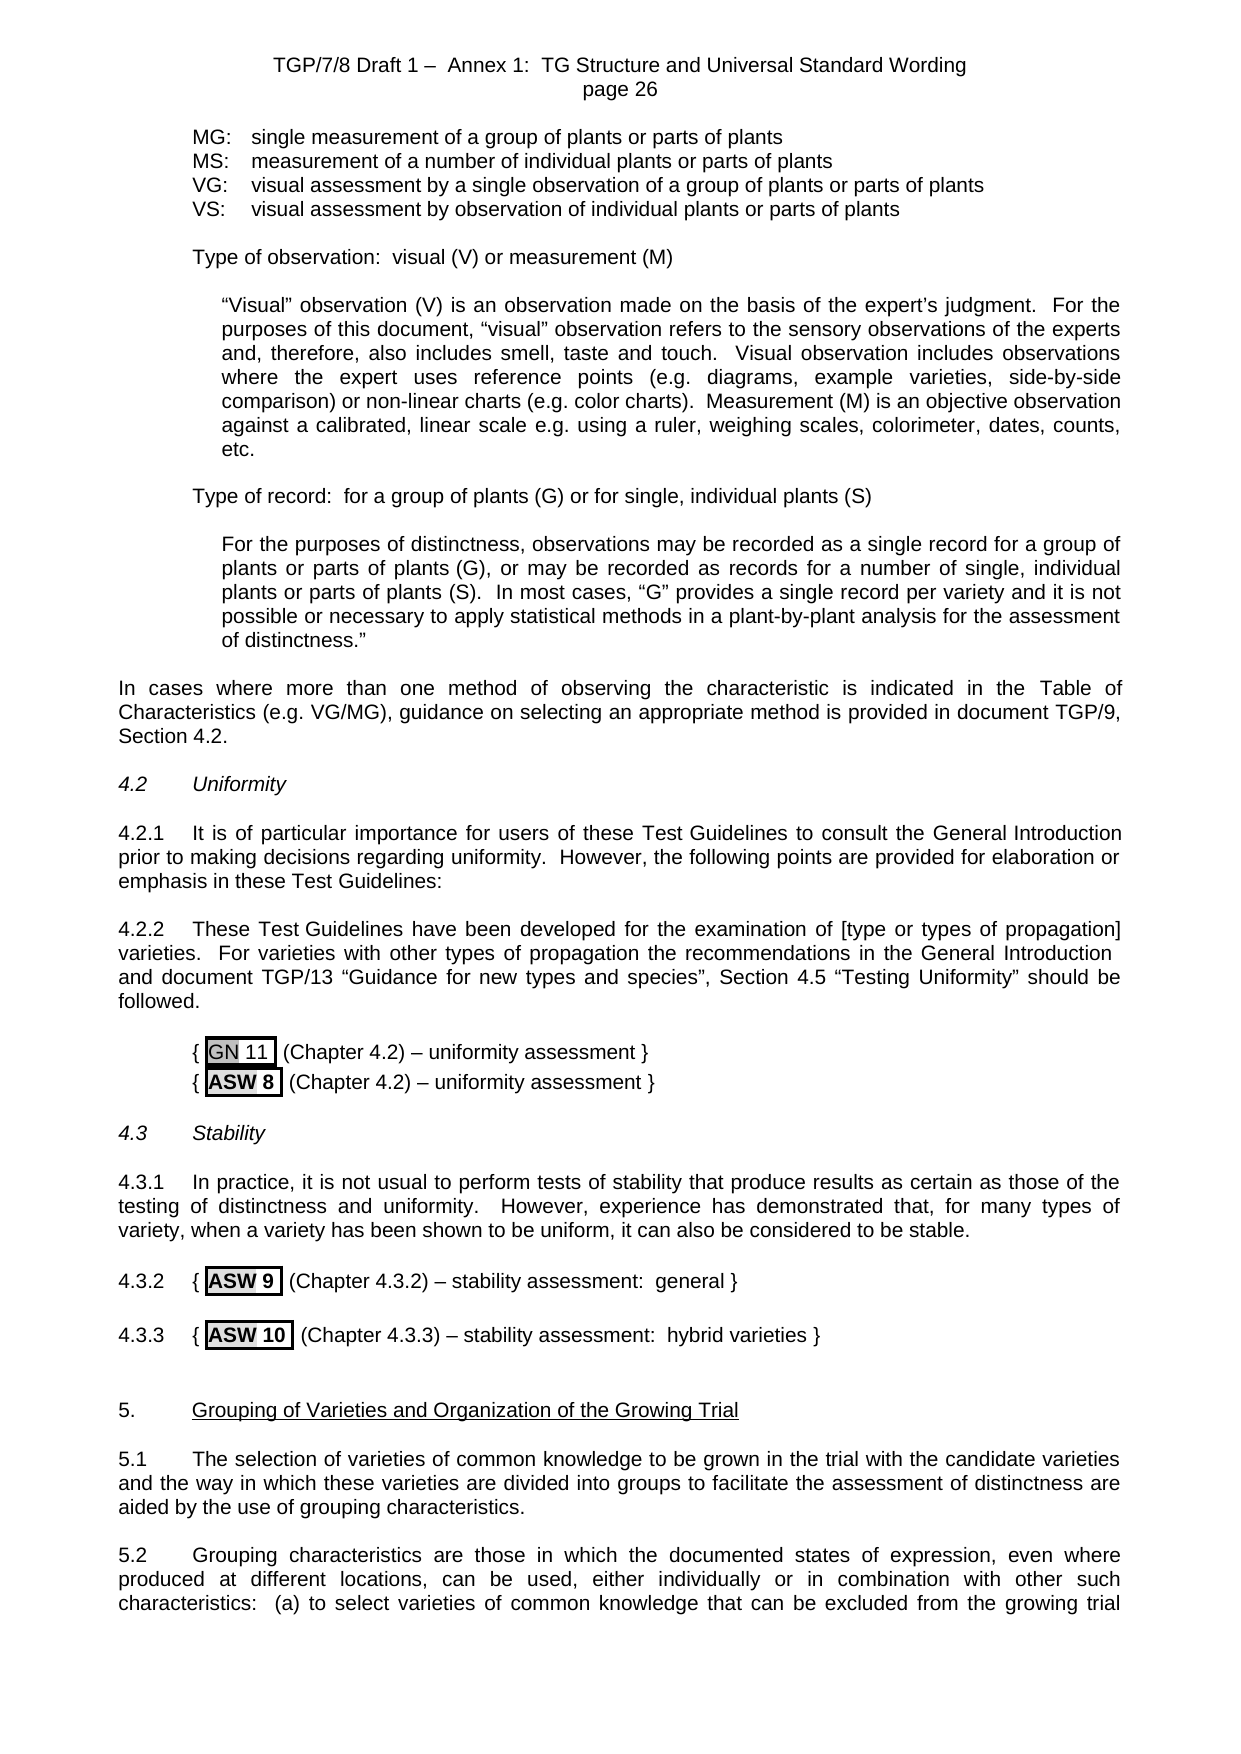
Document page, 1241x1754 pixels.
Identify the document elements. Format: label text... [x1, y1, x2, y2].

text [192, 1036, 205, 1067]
text For the purposes of distinctness, observations may be recorded as a single record for a group of plants or parts of plants (G), or may be recorded as records for a number of single, individual plants or parts of plants (S). In most cases, “G” provides a single record per variety and it is not possible or necessary to apply statistical methods in a plant-by-plant analysis for the assessment of distinctness.” [221, 532, 1122, 652]
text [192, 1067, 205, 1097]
text In cases where more than one method of observing the characteristic is indicated in the Table of Characteristics (e.g. VG/MG), guidance on selecting an appropriate method is provided in document TGP/9, Section 4.2. [118, 676, 1122, 748]
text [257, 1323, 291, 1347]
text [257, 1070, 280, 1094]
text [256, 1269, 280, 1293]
text 5.1 The selection of varieties of common knowledge to be grown in the trial with the candidate varieties and the way in which these varieties are divided into groups to facilitate the assessment of distinctness are aided by the use of grouping characteristics. [118, 1447, 1122, 1519]
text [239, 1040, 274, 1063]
text “Visual” observation (V) is an observation made on the basis of the expert’s judgment. For the purposes of this document, “visual” observation refers to the sensory observations of the experts and, therefore, also includes smell, taste and touch. Visual observation includes observations where the expert uses reference points (e.g. diagrams, example varieties, side-by-side comparison) or non-linear charts (e.g. color charts). Measurement (M) is an objective observation against a calibrated, linear scale e.g. using a ruler, weighing scales, colorimeter, dates, counts, etc. [221, 293, 1122, 460]
text 4.2.1 It is of particular importance for users of these Test Guidelines to consult the General Introduction prior to making decisions regarding uniformity. However, the following points are provided for elaboration or emphasis in these Test Guidelines: [118, 821, 1122, 893]
text 4.3.1 In practice, it is not usual to perform tests of stability that produce results as certain as those of the testing of distinctness and uniformity. However, experience has demonstrated that, for many types of variety, when a variety has been shown to be uniform, it can also be considered to be stable. [118, 1170, 1122, 1242]
text VG: visual assessment by a single observation of a group of plants or parts of plants [192, 173, 1122, 197]
text VS: visual assessment by observation of individual plants or parts of plants [192, 197, 1122, 221]
text { ASW 8 (Chapter 4.2) – uniformity assessment } [283, 1067, 1122, 1097]
subtitle 4.2 Uniformity [118, 772, 1122, 796]
text { GN 11 (Chapter 4.2) – uniformity assessment } [277, 1036, 1122, 1067]
text 4.3.2 { ASW 9 (Chapter 4.3.2) – stability assessment: general } [283, 1266, 1122, 1296]
text 4.2.2 These Test Guidelines have been developed for the examination of [type or types of propagation] varieties. For varieties with other types of propagation the recommendations in the General Introduction and document TGP/13 “Guidance for new types and species”, Section 4.5 “Testing Uniformity” should be followed. [118, 917, 1122, 1012]
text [118, 1543, 1122, 1614]
subtitle 4.3 Stability [118, 1121, 1122, 1145]
subtitle Grouping of Varieties and Organization of the Growing Trial [118, 1398, 1122, 1422]
text Type of observation: visual (V) or measurement (M) [192, 245, 1122, 269]
text MG: single measurement of a group of plants or parts of plants [192, 125, 1122, 149]
text Type of record: for a group of plants (G) or for single, individual plants (S) [192, 484, 1122, 508]
text 4.3.3 { ASW 10 (Chapter 4.3.3) – stability assessment: hybrid varieties } [294, 1320, 1122, 1350]
text MS: measurement of a number of individual plants or parts of plants [192, 149, 1122, 173]
